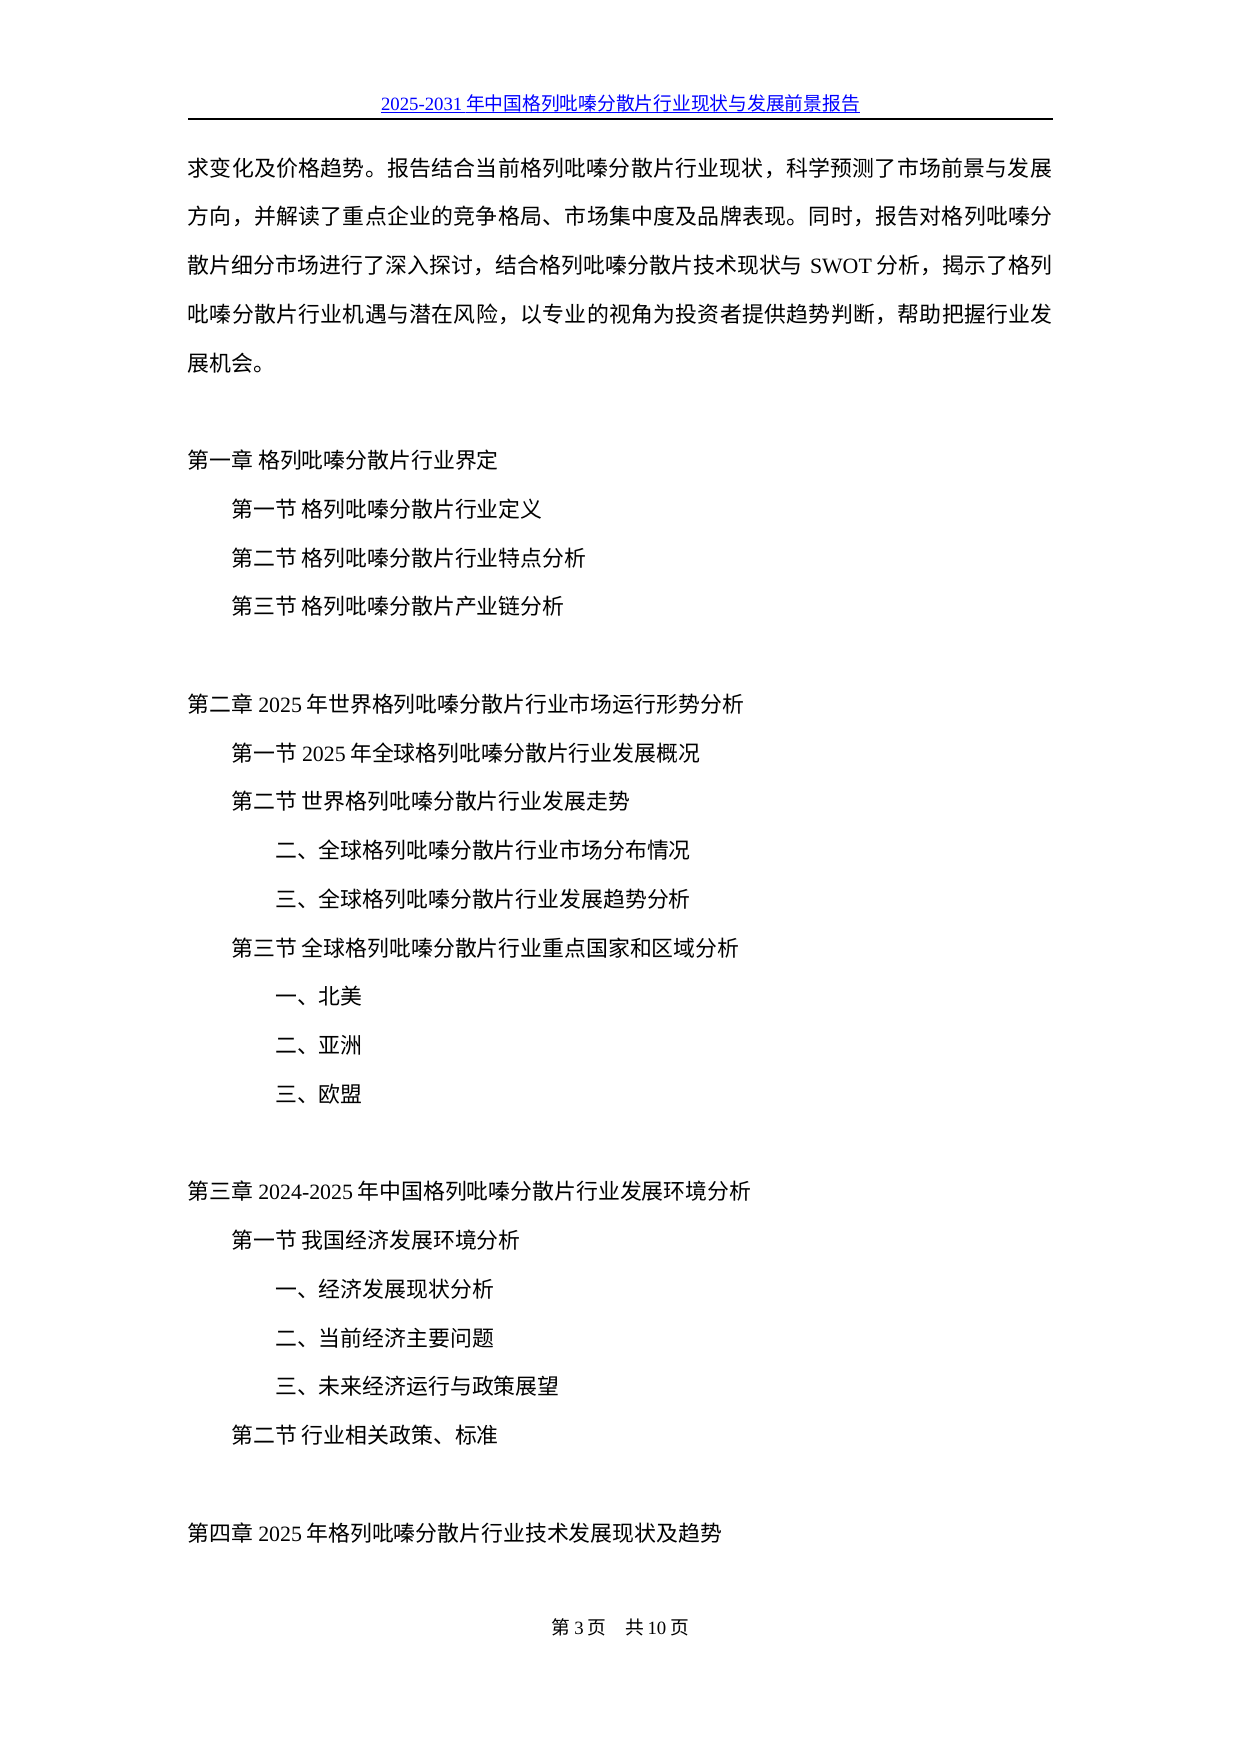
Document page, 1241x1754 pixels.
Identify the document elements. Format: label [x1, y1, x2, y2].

text [187, 150, 1053, 1548]
